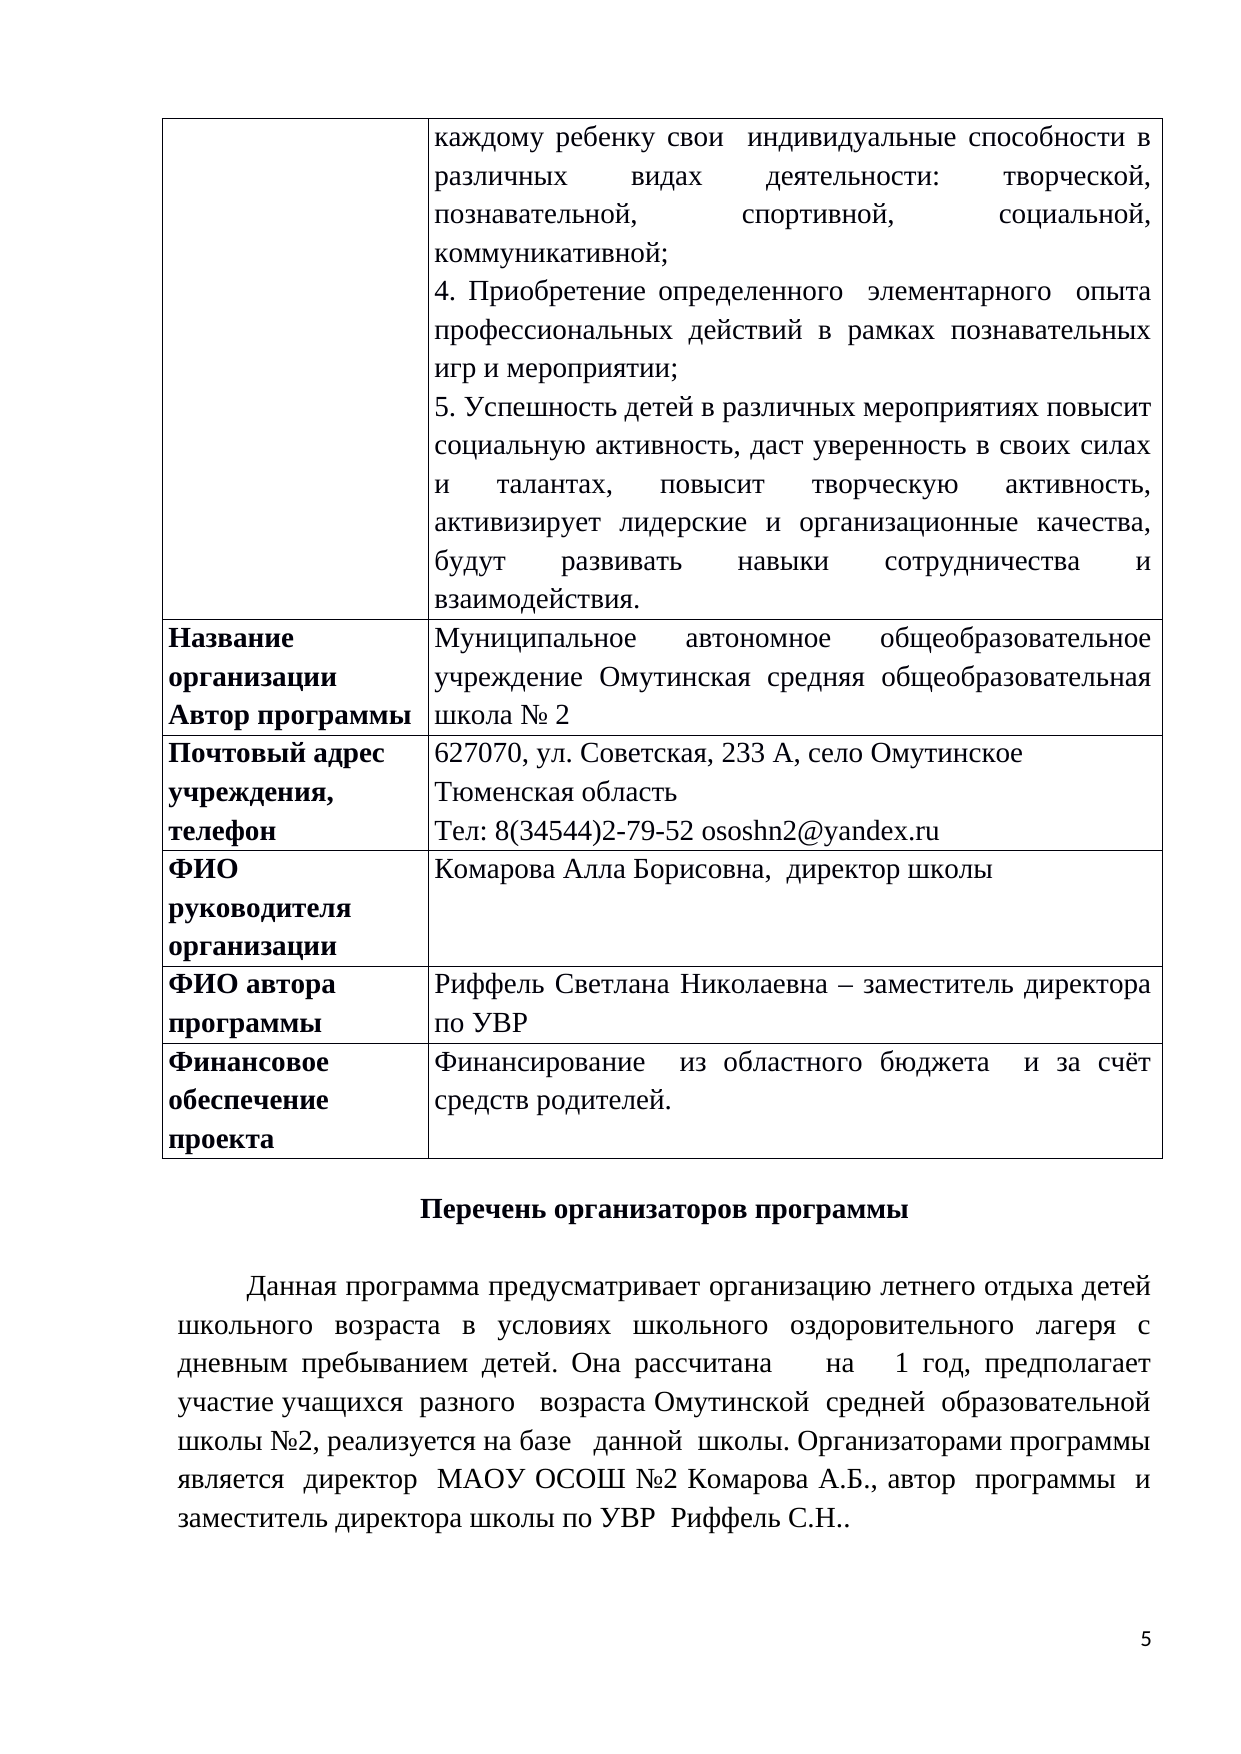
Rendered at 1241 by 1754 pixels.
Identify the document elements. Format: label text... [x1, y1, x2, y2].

table_cell Финансовое обеспечение проекта [163, 1044, 428, 1158]
table_cell Почтовый адрес учреждения, телефон [163, 736, 428, 850]
table_cell ФИО автора программы [163, 967, 428, 1043]
text Данная программа предусматривает организацию летнего отдыха детей школьного возраста в условиях школьного оздоровительного лагеря с дневным пребыванием детей. Она рассчитана на 1 год, предполагает участие учащихся разного возраста Омутинской средней образовательной школы №2, реализуется на базе данной школы. Организаторами программы является директор МАОУ ОСОШ №2 Комарова А.Б., автор программы и заместитель директора школы по УВР Риффель С.Н.. [177, 1341, 1152, 1533]
table_cell [163, 119, 428, 619]
table_cell Финансирование из областного бюджета и за счёт средств родителей. [429, 1044, 1162, 1158]
table_cell Риффель Светлана Николаевна – заместитель директора по УВР [429, 967, 1162, 1043]
table_cell Муниципальное автономное общеобразовательное учреждение Омутинская средняя общеобразовательная школа № 2 [429, 620, 1162, 734]
table_cell Комарова Алла Борисовна, директор школы [429, 851, 1162, 966]
table_cell Название организации Автор программы [163, 620, 428, 734]
text Перечень организаторов программы [177, 1191, 1152, 1225]
text Данная программа предусматривает организацию летнего отдыха детей школьного возраста в условиях школьного оздоровительного лагеря с дневным пребыванием детей. Она рассчитана на 1 год, предполагает участие учащихся разного возраста Омутинской средней образовательной школы №2, реализуется на базе данной школы. Организаторами программы является директор МАОУ ОСОШ №2 Комарова А.Б., автор программы и заместитель директора школы по УВР Риффель С.Н.. [177, 1268, 1152, 1307]
table_cell каждому ребенку свои индивидуальные способности в различных видах деятельности: творческой, познавательной, спортивной, социальной, коммуникативной; 4. Приобретение определенного элементарного опыта профессиональных действий в рамках познавательных игр и мероприятии; 5. Успешность детей в различных мероприятиях повысит социальную активность, даст уверенность в своих силах и талантах, повысит творческую активность, активизирует лидерские и организационные качества, будут развивать навыки сотрудничества и взаимодействия. [429, 119, 1162, 619]
table_cell 627070, ул. Советская, 233 А, село Омутинское Тюменская область Тел: 8(34544)2-79-52 оsoshn2@yandex.ru [429, 736, 1162, 850]
table_cell ФИО руководителя организации [163, 851, 428, 966]
